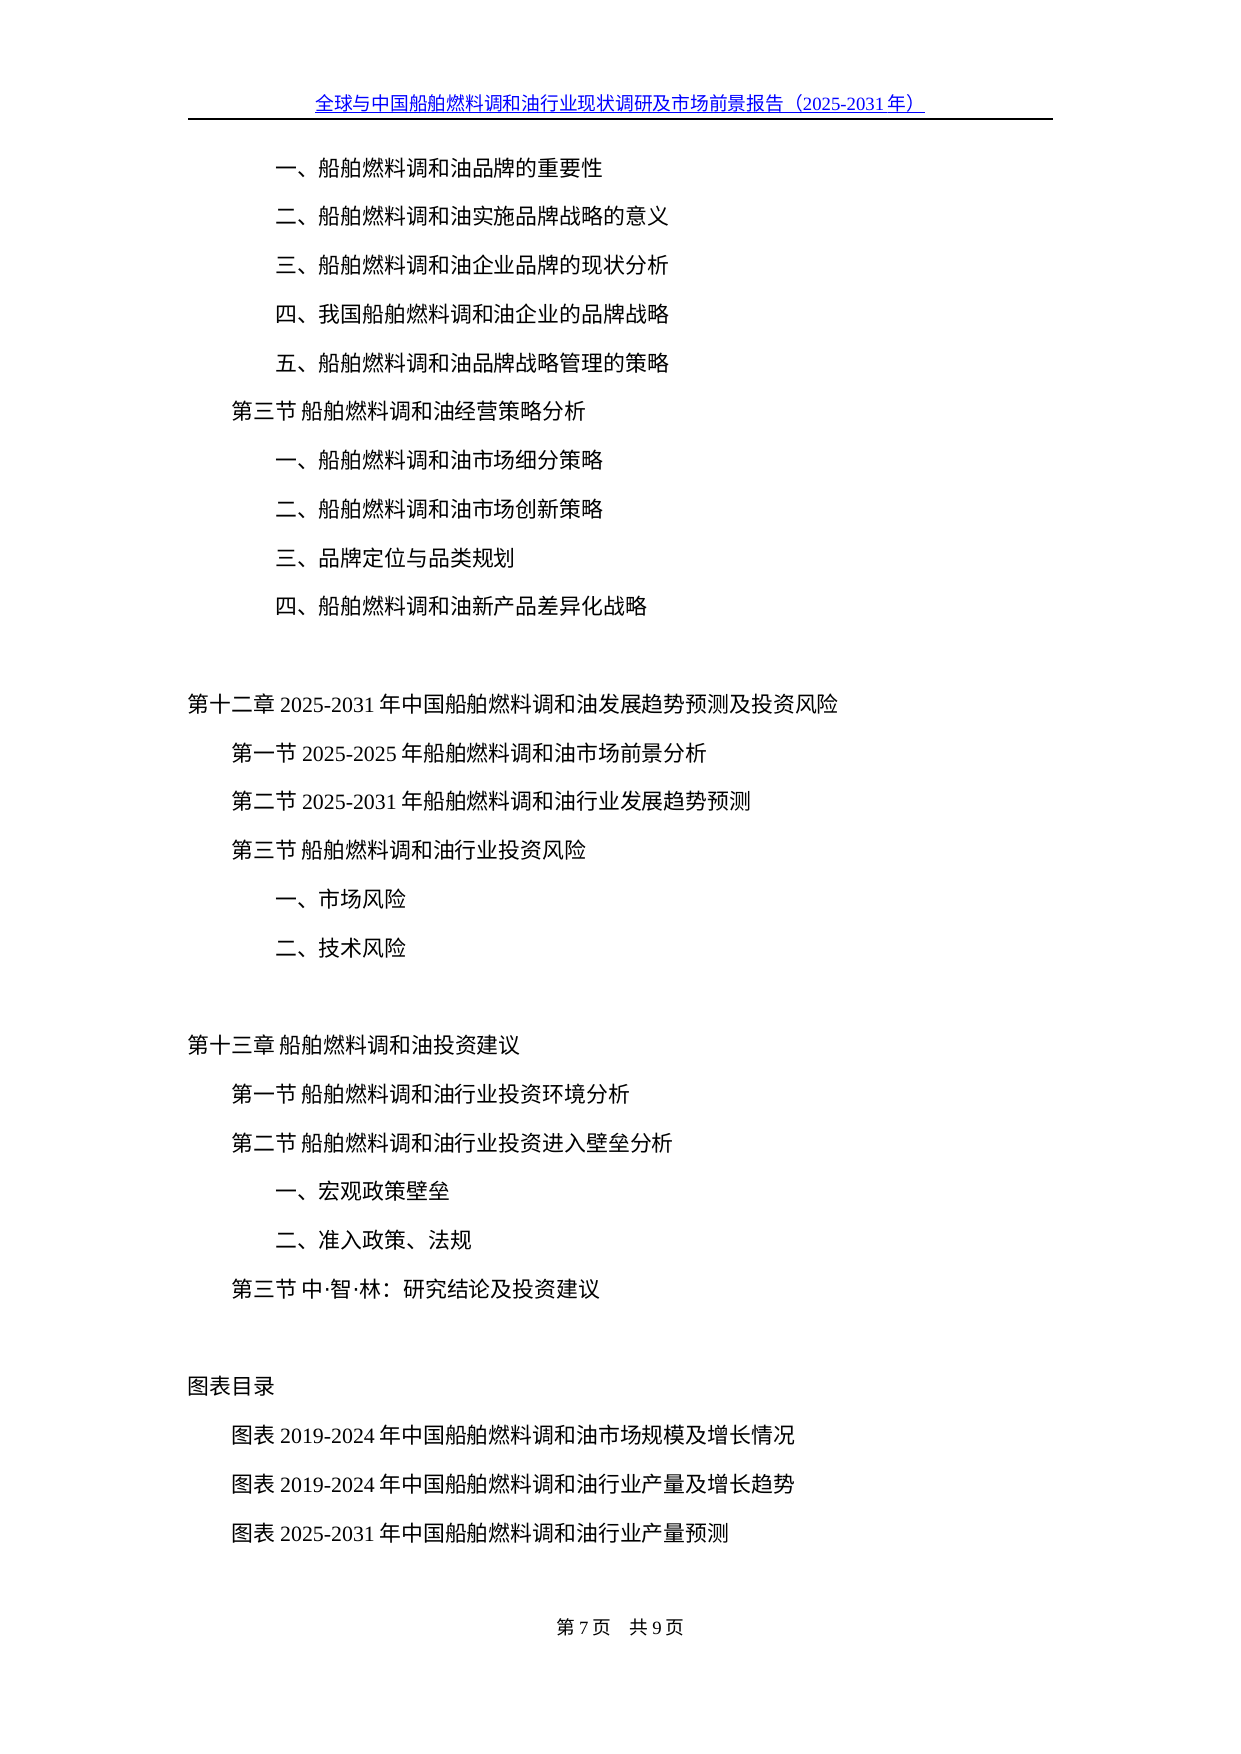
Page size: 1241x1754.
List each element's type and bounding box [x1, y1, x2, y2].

text [187, 150, 1053, 1548]
